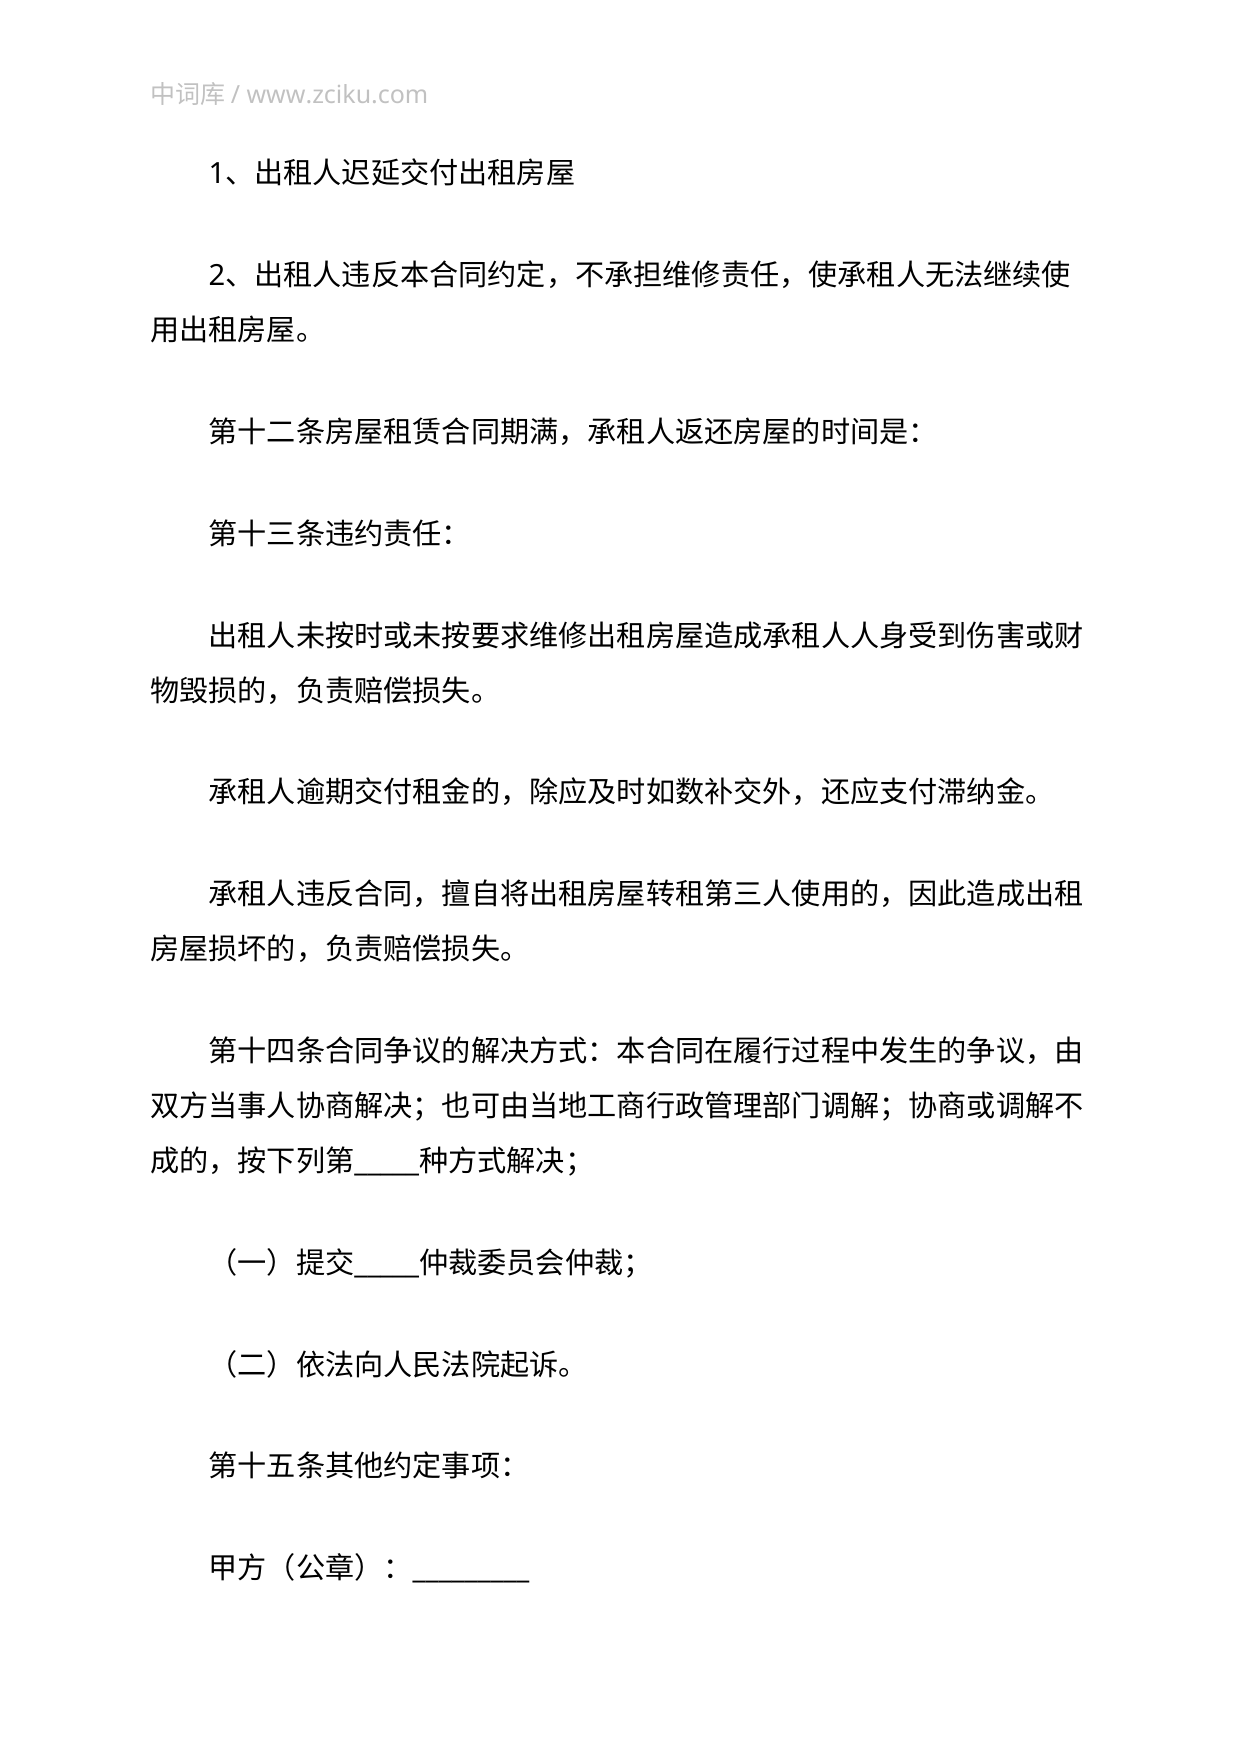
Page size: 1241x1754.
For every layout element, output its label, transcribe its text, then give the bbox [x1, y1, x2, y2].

text 承租人逾期交付租金的，除应及时如数补交外，还应支付滞纳金。 [150, 769, 1090, 811]
text 2、出租人违反本合同约定，不承担维修责任，使承租人无法继续使用出租房屋。 [150, 252, 1090, 349]
text 承租人违反合同，擅自将出租房屋转租第三人使用的，因此造成出租房屋损坏的，负责赔偿损失。 [150, 871, 1090, 968]
text 第十四条合同争议的解决方式：本合同在履行过程中发生的争议，由双方当事人协商解决；也可由当地工商行政管理部门调解；协商或调解不成的，按下列第_____种方式解决； [150, 1027, 1090, 1179]
text 1、出租人迟延交付出租房屋 [150, 150, 1090, 192]
text （二）依法向人民法院起诉。 [150, 1341, 1090, 1383]
text 第十二条房屋租赁合同期满，承租人返还房屋的时间是： [150, 409, 1090, 451]
text （一）提交_____仲裁委员会仲裁； [150, 1239, 1090, 1282]
text 第十三条违约责任： [150, 511, 1090, 553]
text 第十五条其他约定事项： [150, 1443, 1090, 1485]
text 出租人未按时或未按要求维修出租房屋造成承租人人身受到伤害或财物毁损的，负责赔偿损失。 [150, 612, 1090, 709]
text 甲方（公章）：_________ [150, 1545, 1090, 1587]
